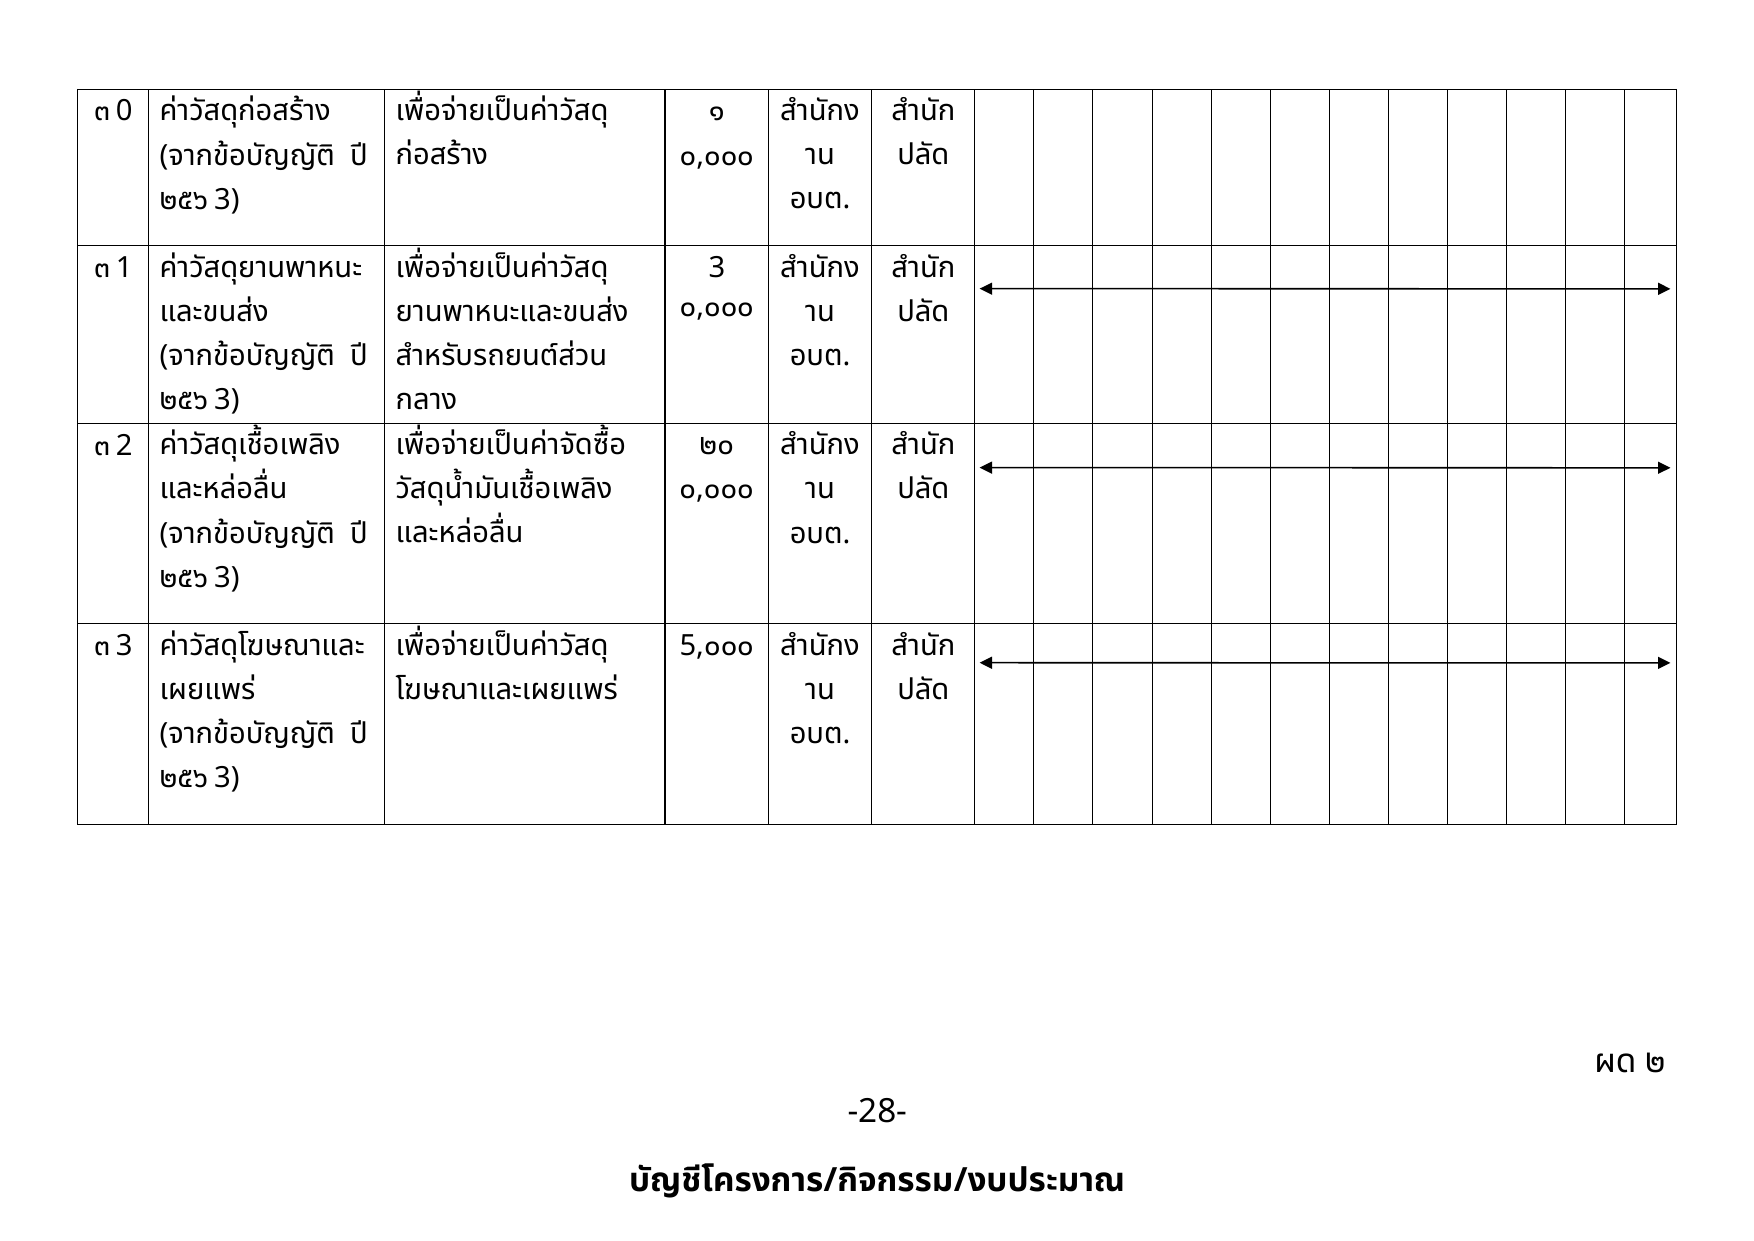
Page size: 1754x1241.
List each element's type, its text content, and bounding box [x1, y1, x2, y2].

table_cell [1212, 246, 1270, 287]
table_cell [1212, 290, 1270, 423]
table_cell [1566, 624, 1624, 662]
table_cell [1212, 624, 1270, 662]
table_cell สำนักปลัด [872, 624, 974, 823]
table_cell [1153, 90, 1211, 245]
table_cell ๓3 [78, 624, 148, 823]
table_cell [1271, 246, 1329, 287]
table_cell [1034, 664, 1092, 823]
table_cell [1093, 424, 1152, 466]
table_cell [1448, 469, 1506, 623]
table_cell สำนักปลัด [872, 246, 974, 423]
table_cell เพื่อจ่ายเป็นค่าวัสดุก่อสร้าง [385, 90, 664, 245]
table_cell [1153, 290, 1211, 423]
table_cell [1271, 290, 1329, 423]
table_cell [975, 624, 1033, 823]
table_cell [1625, 246, 1676, 423]
table_cell สำนักปลัด [872, 424, 974, 623]
table_cell สำนักงาน อบต. [769, 624, 871, 823]
table_cell [1093, 624, 1152, 661]
table_cell [1093, 469, 1152, 623]
table_cell [1093, 290, 1152, 423]
table_cell [1153, 424, 1211, 466]
table_cell [1389, 469, 1447, 623]
table_cell [1034, 290, 1092, 423]
table_cell [1093, 246, 1152, 287]
table_cell ๓0 [78, 90, 148, 245]
table_cell [1448, 290, 1506, 423]
table_cell ๑๐,๐๐๐ [666, 90, 768, 245]
table_cell [1448, 90, 1506, 245]
text ผด ๒ [89, 1037, 1665, 1087]
table_cell [1507, 246, 1565, 288]
table_cell [1212, 424, 1270, 466]
table_cell สำนักงาน อบต. [769, 424, 871, 623]
table_cell [1330, 290, 1388, 423]
table_cell ๒๐๐,๐๐๐ [666, 424, 768, 623]
table_cell ๓2 [78, 424, 148, 623]
table_cell [1507, 664, 1565, 823]
table_cell สำนักปลัด [872, 90, 974, 245]
table_cell [1271, 90, 1329, 245]
table_cell [1389, 90, 1447, 245]
table_cell [975, 90, 1033, 245]
table_cell [1448, 424, 1506, 466]
table_cell [1566, 469, 1624, 623]
table_cell [1330, 469, 1388, 623]
table_cell [1153, 664, 1211, 823]
table_cell [1389, 290, 1447, 423]
table_cell [1034, 424, 1092, 466]
table_cell ๓1 [78, 246, 148, 423]
table_cell [1034, 624, 1092, 661]
table_cell [1389, 664, 1447, 823]
table_cell [1507, 290, 1565, 423]
table_cell ค่าวัสดุเชื้อเพลิงและหล่อลื่น (จากข้อบัญญัติ ปี ๒๕๖3) [149, 424, 384, 623]
table_cell [1566, 424, 1624, 467]
table_cell [975, 246, 1033, 423]
table_cell [1330, 624, 1388, 662]
table_cell [1625, 624, 1676, 823]
table_cell [975, 424, 1033, 623]
table_cell [1566, 246, 1624, 288]
table_cell [1566, 290, 1624, 423]
table_cell [1507, 624, 1565, 662]
table_cell 3๐,๐๐๐ [666, 246, 768, 423]
text -28- [89, 1087, 1665, 1133]
table_cell [1566, 664, 1624, 823]
table_cell [1271, 664, 1329, 823]
table_cell [1389, 624, 1447, 662]
table_cell [1034, 469, 1092, 623]
table_cell [1389, 246, 1447, 288]
table_cell [1625, 424, 1676, 623]
table_cell [1330, 90, 1388, 245]
table_cell สำนักงาน อบต. [769, 90, 871, 245]
table_cell [1034, 90, 1092, 245]
table_cell [1153, 624, 1211, 661]
table_cell [1271, 624, 1329, 662]
table_cell [1330, 246, 1388, 287]
table_cell [1330, 664, 1388, 823]
table_cell [1153, 469, 1211, 623]
text บัญชีโครงการ/กิจกรรม/งบประมาณ [89, 1155, 1665, 1206]
table_cell [1153, 246, 1211, 287]
table_cell [1271, 424, 1329, 466]
table_cell เพื่อจ่ายเป็นค่าวัสดุยานพาหนะและขนส่ง สำหรับรถยนต์ส่วนกลาง [385, 246, 664, 423]
table_cell [1507, 469, 1565, 623]
table_cell [1212, 469, 1270, 623]
table_cell [1448, 246, 1506, 288]
table_cell ค่าวัสดุโฆษณาและเผยแพร่ (จากข้อบัญญัติ ปี ๒๕๖3) [149, 624, 384, 823]
table_cell ค่าวัสดุก่อสร้าง (จากข้อบัญญัติ ปี ๒๕๖3) [149, 90, 384, 245]
table_cell 5,๐๐๐ [666, 624, 768, 823]
table_cell [1566, 90, 1624, 245]
table_cell [1625, 90, 1676, 245]
table_cell [1330, 424, 1388, 466]
table_cell [1507, 90, 1565, 245]
table_cell [1093, 664, 1152, 823]
table_cell ค่าวัสดุยานพาหนะและขนส่ง (จากข้อบัญญัติ ปี ๒๕๖3) [149, 246, 384, 423]
table_cell [1389, 424, 1447, 466]
table_cell [1271, 469, 1329, 623]
table_cell เพื่อจ่ายเป็นค่าจัดซื้อวัสดุน้ำมันเชื้อเพลิงและหล่อลื่น [385, 424, 664, 623]
table_cell [1212, 664, 1270, 823]
table_cell เพื่อจ่ายเป็นค่าวัสดุโฆษณาและเผยแพร่ [385, 624, 664, 823]
table_cell [1212, 90, 1270, 245]
table_cell สำนักงาน อบต. [769, 246, 871, 423]
table_cell [1093, 90, 1152, 245]
table_cell [1448, 624, 1506, 662]
table_cell [1448, 664, 1506, 823]
table_cell [1034, 246, 1092, 287]
table_cell [1507, 424, 1565, 467]
